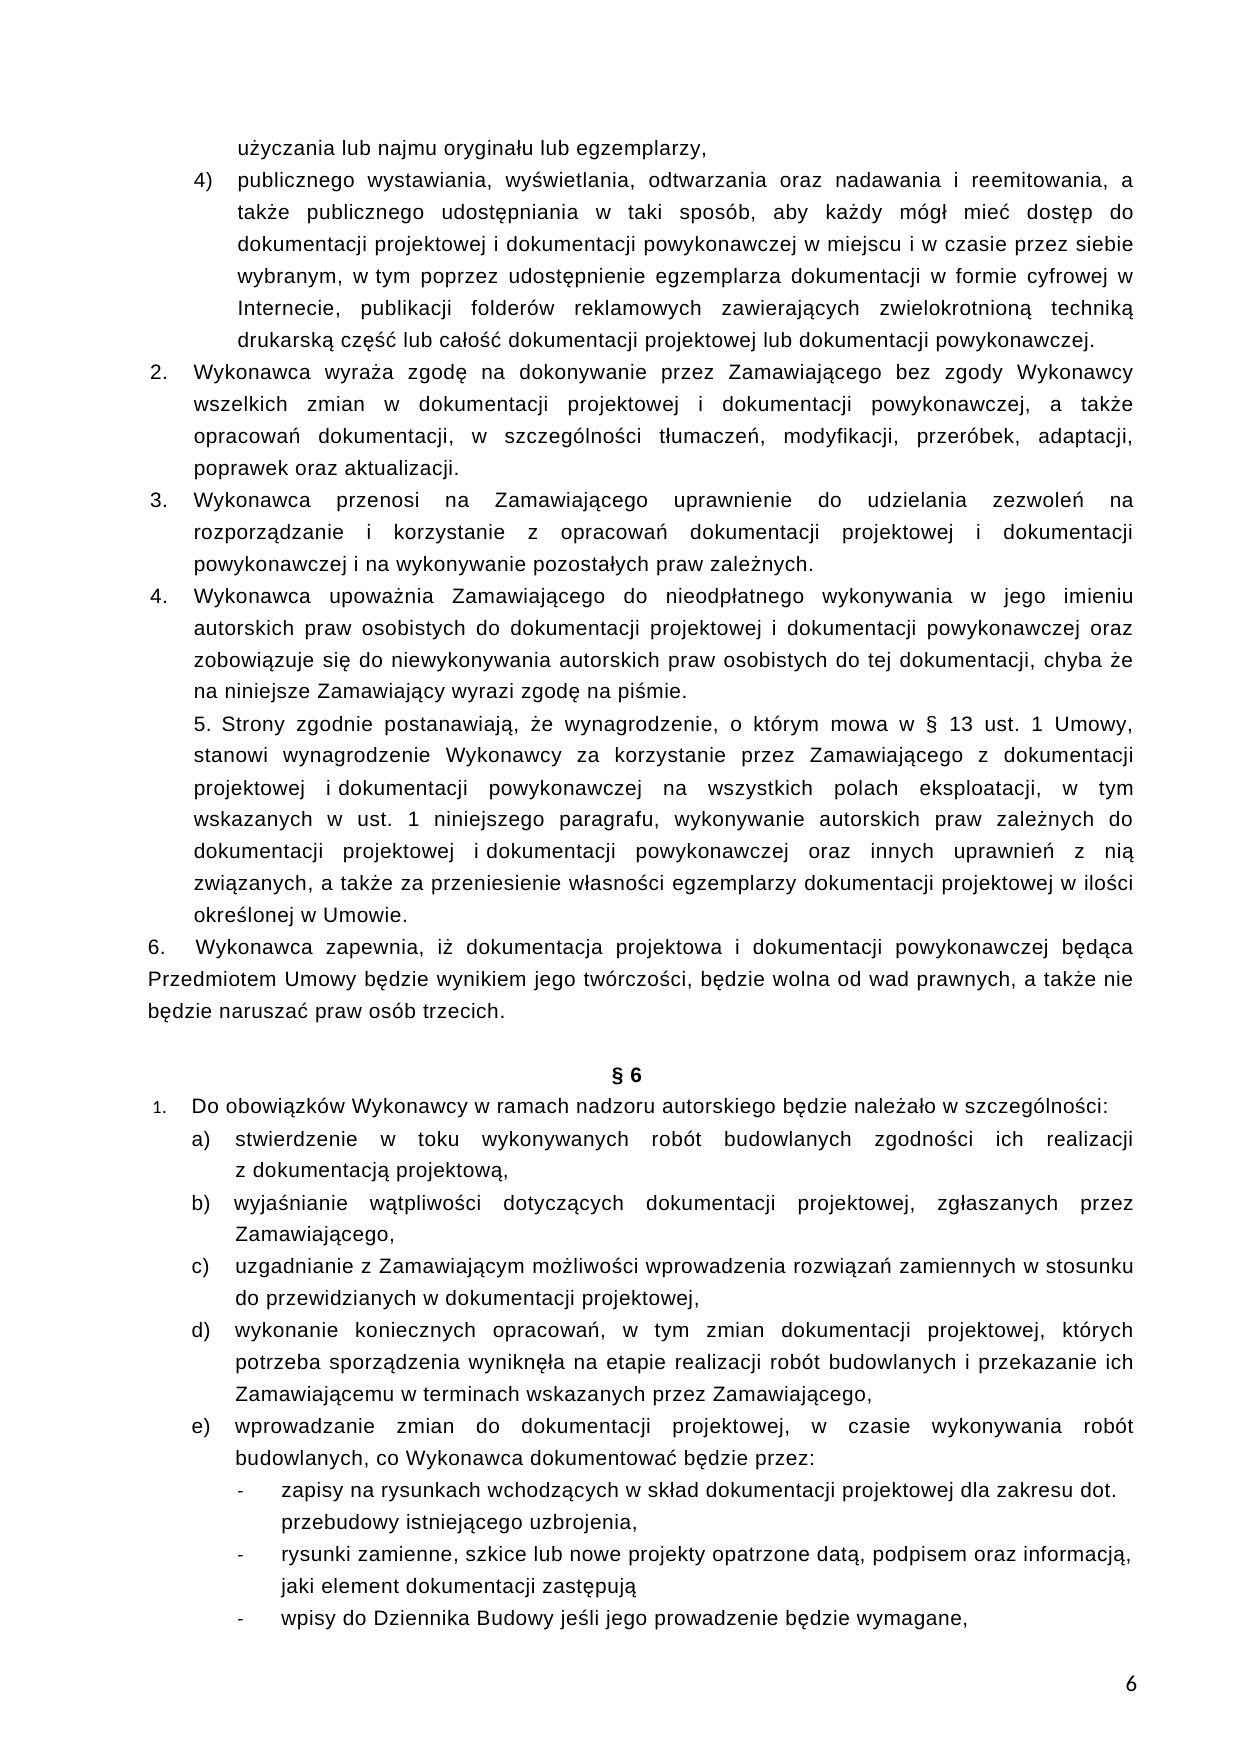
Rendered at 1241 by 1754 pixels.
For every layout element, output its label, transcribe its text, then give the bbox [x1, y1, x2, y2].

list Wykonawca przenosi na Zamawiającego uprawnienie do udzielania zezwoleń na rozporządzanie i korzystanie z opracowań dokumentacji projektowej i dokumentacji powykonawczej i na wykonywanie pozostałych praw zależnych. [150, 482, 1135, 577]
list rysunki zamienne, szkice lub nowe projekty opatrzone datą, podpisem oraz informacją, jaki element dokumentacji zastępują [237, 1536, 1135, 1600]
list stwierdzenie w toku wykonywanych robót budowlanych zgodności ich realizacji z dokumentacją projektową, [191, 1120, 1135, 1184]
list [193, 130, 1135, 162]
list wyjaśnianie wątpliwości dotyczących dokumentacji projektowej, zgłaszanych przez Zamawiającego, [191, 1184, 1135, 1248]
list wpisy do Dziennika Budowy jeśli jego prowadzenie będzie wymagane, [237, 1600, 1137, 1632]
list Wykonawca upoważnia Zamawiającego do nieodpłatnego wykonywania w jego imieniu autorskich praw osobistych do dokumentacji projektowej i dokumentacji powykonawczej oraz zobowiązuje się do niewykonywania autorskich praw osobistych do tej dokumentacji, chyba że na niniejsze Zamawiający wyrazi zgodę na piśmie. [150, 577, 1135, 705]
list Do obowiązków Wykonawcy w ramach nadzoru autorskiego będzie należało w szczególności: [152, 1088, 1137, 1120]
list zapisy na rysunkach wchodzących w skład dokumentacji projektowej dla zakresu dot. przebudowy istniejącego uzbrojenia, [237, 1472, 1135, 1536]
text § 6 [148, 1056, 1106, 1088]
list publicznego wystawiania, wyświetlania, odtwarzania oraz nadawania i reemitowania, a także publicznego udostępniania w taki sposób, aby każdy mógł mieć dostęp do dokumentacji projektowej i dokumentacji powykonawczej w miejscu i w czasie przez siebie wybranym, w tym poprzez udostępnienie egzemplarza dokumentacji w formie cyfrowej w Internecie, publikacji folderów reklamowych zawierających zwielokrotnioną techniką drukarską część lub całość dokumentacji projektowej lub dokumentacji powykonawczej. [193, 162, 1135, 354]
list Strony zgodnie postanawiają, że wynagrodzenie, o którym mowa w § 13 ust. 1 Umowy, stanowi wynagrodzenie Wykonawcy za korzystanie przez Zamawiającego z dokumentacji projektowej i dokumentacji powykonawczej na wszystkich polach eksploatacji, w tym wskazanych w ust. 1 niniejszego paragrafu, wykonywanie autorskich praw zależnych do dokumentacji projektowej i dokumentacji powykonawczej oraz innych uprawnień z nią związanych, a także za przeniesienie własności egzemplarzy dokumentacji projektowej w ilości określonej w Umowie. [193, 705, 1135, 929]
list Wykonawca wyraża zgodę na dokonywanie przez Zamawiającego bez zgody Wykonawcy wszelkich zmian w dokumentacji projektowej i dokumentacji powykonawczej, a także opracowań dokumentacji, w szczególności tłumaczeń, modyfikacji, przeróbek, adaptacji, poprawek oraz aktualizacji. [150, 354, 1135, 482]
list wykonanie koniecznych opracowań, w tym zmian dokumentacji projektowej, których potrzeba sporządzenia wyniknęła na etapie realizacji robót budowlanych i przekazanie ich Zamawiającemu w terminach wskazanych przez Zamawiającego, [191, 1312, 1135, 1408]
list wprowadzanie zmian do dokumentacji projektowej, w czasie wykonywania robót budowlanych, co Wykonawca dokumentować będzie przez: [191, 1408, 1135, 1472]
list Wykonawca zapewnia, iż dokumentacja projektowa i dokumentacji powykonawczej będąca Przedmiotem Umowy będzie wynikiem jego twórczości, będzie wolna od wad prawnych, a także nie będzie naruszać praw osób trzecich. [148, 929, 1135, 1025]
list uzgadnianie z Zamawiającym możliwości wprowadzenia rozwiązań zamiennych w stosunku do przewidzianych w dokumentacji projektowej, [191, 1248, 1135, 1312]
